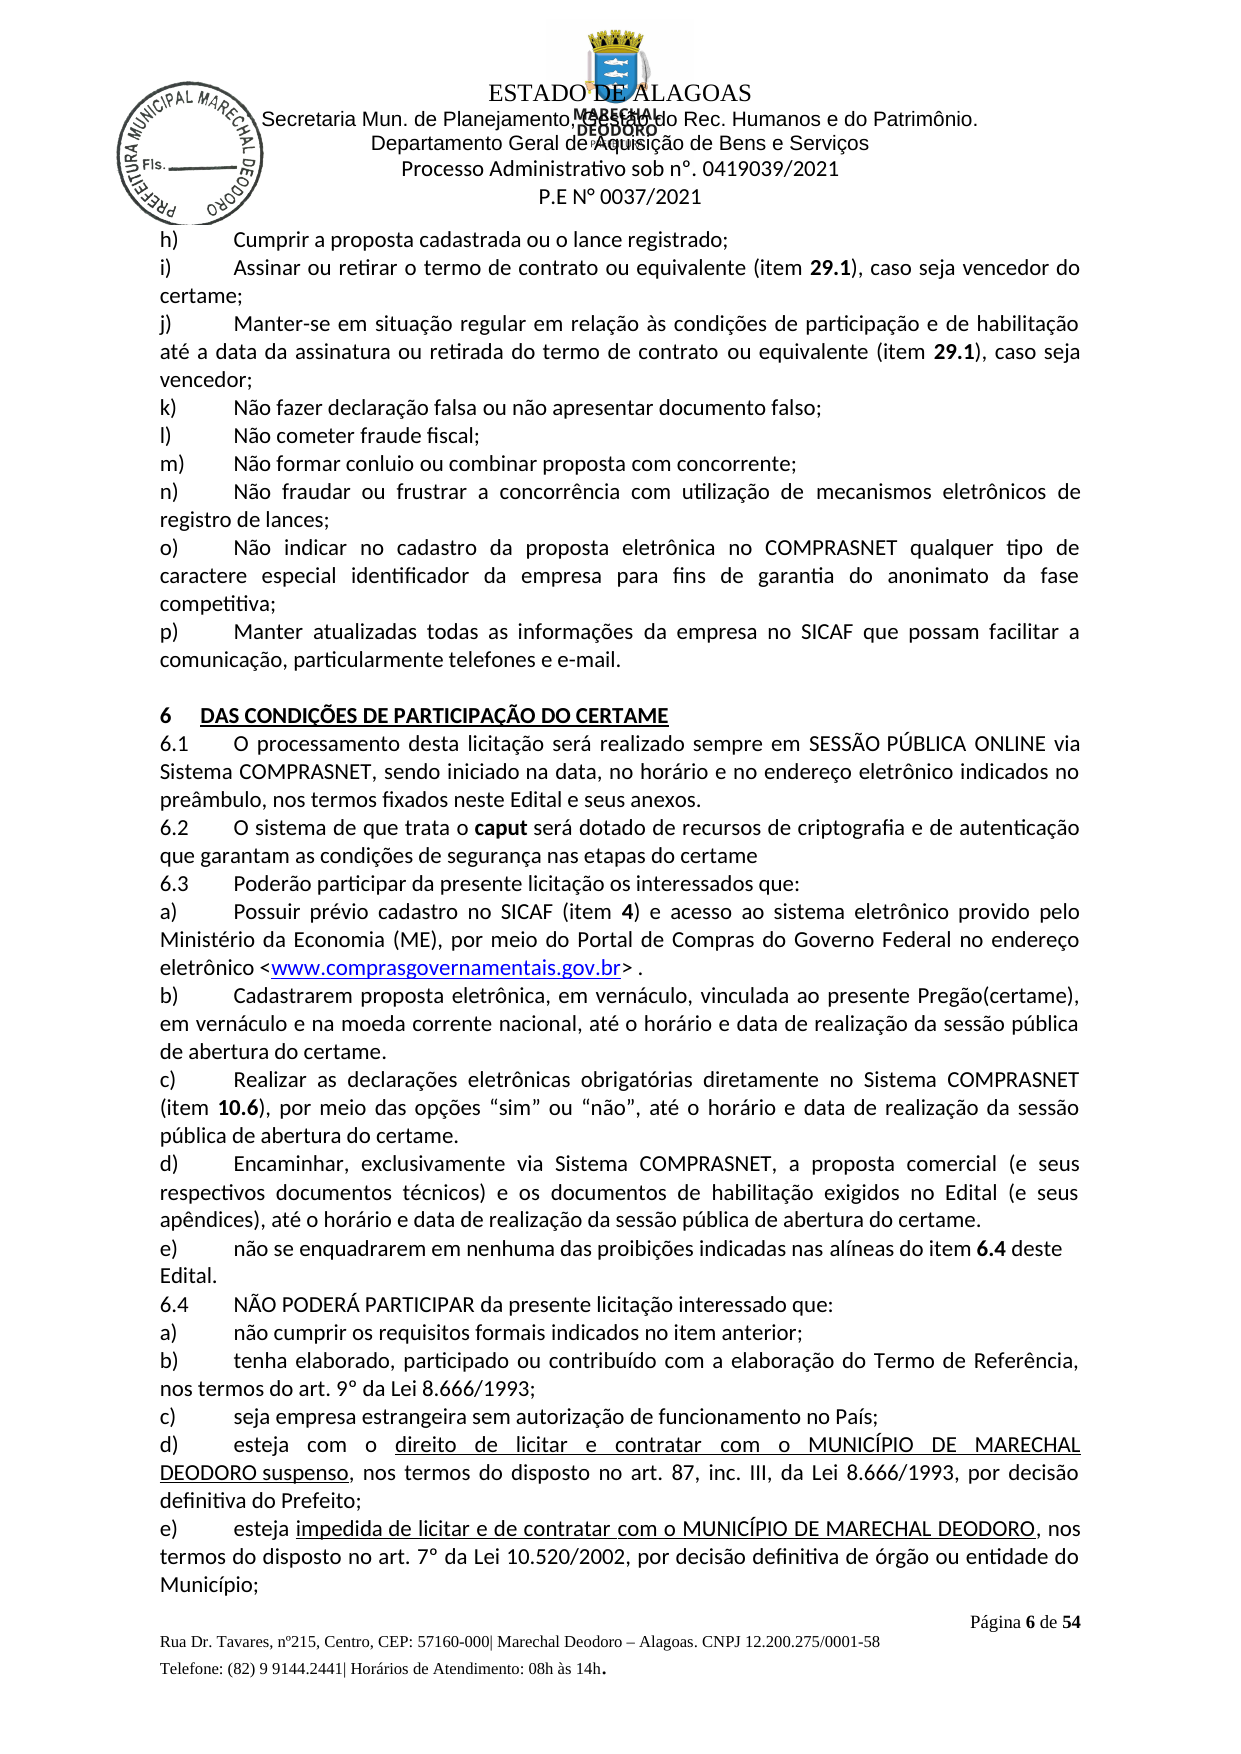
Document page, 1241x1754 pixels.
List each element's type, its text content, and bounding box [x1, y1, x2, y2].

list Cumprir a proposta cadastrada ou o lance registrado; [159, 225, 1081, 253]
list O processamento desta licitação será realizado sempre em SESSÃO PÚBLICA ONLINE via Sistema COMPRASNET, sendo iniciado na data, no horário e no endereço eletrônico indicados no preâmbulo, nos termos fixados neste Edital e seus anexos. [159, 729, 1081, 813]
list O sistema de que trata o caput será dotado de recursos de criptografia e de autenticação que garantam as condições de segurança nas etapas do certame [159, 813, 1081, 869]
picture [546, 19, 695, 168]
list Encaminhar, exclusivamente via Sistema COMPRASNET, a proposta comercial (e seus respectivos documentos técnicos) e os documentos de habilitação exigidos no Edital (e seus apêndices), até o horário e data de realização da sessão pública de abertura do certame. [159, 1149, 1081, 1234]
list Realizar as declarações eletrônicas obrigatórias diretamente no Sistema COMPRASNET (item 10.6), por meio das opções “sim” ou “não”, até o horário e data de realização da sessão pública de abertura do certame. [159, 1066, 1081, 1149]
list Cadastrarem proposta eletrônica, em vernáculo, vinculada ao presente Pregão(certame), em vernáculo e na moeda corrente nacional, até o horário e data de realização da sessão pública de abertura do certame. [159, 981, 1081, 1066]
list tenha elaborado, participado ou contribuído com a elaboração do Termo de Referência, nos termos do art. 9º da Lei 8.666/1993; [159, 1346, 1081, 1402]
list não se enquadrarem em nenhuma das proibições indicadas nas alíneas do item 6.4 deste Edital. [159, 1234, 1081, 1290]
picture [687, 113, 695, 119]
list Não formar conluio ou combinar proposta com concorrente; [159, 449, 1081, 477]
list Não indicar no cadastro da proposta eletrônica no COMPRASNET qualquer tipo de caractere especial identificador da empresa para fins de garantia do anonimato da fase competitiva; [159, 533, 1081, 617]
list esteja impedida de licitar e de contratar com o MUNICÍPIO DE MARECHAL DEODORO, nos termos do disposto no art. 7º da Lei 10.520/2002, por decisão definitiva de órgão ou entidade do Município; [159, 1514, 1081, 1598]
list NÃO PODERÁ PARTICIPAR da presente licitação interessado que: [159, 1290, 1081, 1318]
list Não cometer fraude fiscal; [159, 421, 1081, 449]
list Possuir prévio cadastro no SICAF (item 4) e acesso ao sistema eletrônico provido pelo Ministério da Economia (ME), por meio do Portal de Compras do Governo Federal no endereço eletrônico <www.comprasgovernamentais.gov.br> . [159, 897, 1081, 981]
list Manter-se em situação regular em relação às condições de participação e de habilitação até a data da assinatura ou retirada do termo de contrato ou equivalente (item 29.1), caso seja vencedor; [159, 309, 1081, 393]
list seja empresa estrangeira sem autorização de funcionamento no País; [159, 1402, 1081, 1430]
picture [113, 79, 266, 230]
list Manter atualizadas todas as informações da empresa no SICAF que possam facilitar a comunicação, particularmente telefones e e-mail. [159, 617, 1081, 673]
list Não fraudar ou frustrar a concorrência com utilização de mecanismos eletrônicos de registro de lances; [159, 477, 1081, 533]
list Assinar ou retirar o termo de contrato ou equivalente (item 29.1), caso seja vencedor do certame; [159, 253, 1081, 309]
list esteja com o direito de licitar e contratar com o MUNICÍPIO DE MARECHAL DEODORO suspenso, nos termos do disposto no art. 87, inc. III, da Lei 8.666/1993, por decisão definitiva do Prefeito; [159, 1430, 1081, 1514]
list Poderão participar da presente licitação os interessados que: [159, 869, 1081, 897]
list Não fazer declaração falsa ou não apresentar documento falso; [159, 393, 1081, 421]
subtitle DAS CONDIÇÕES DE PARTICIPAÇÃO DO CERTAME [159, 701, 1081, 729]
list não cumprir os requisitos formais indicados no item anterior; [159, 1318, 1081, 1346]
